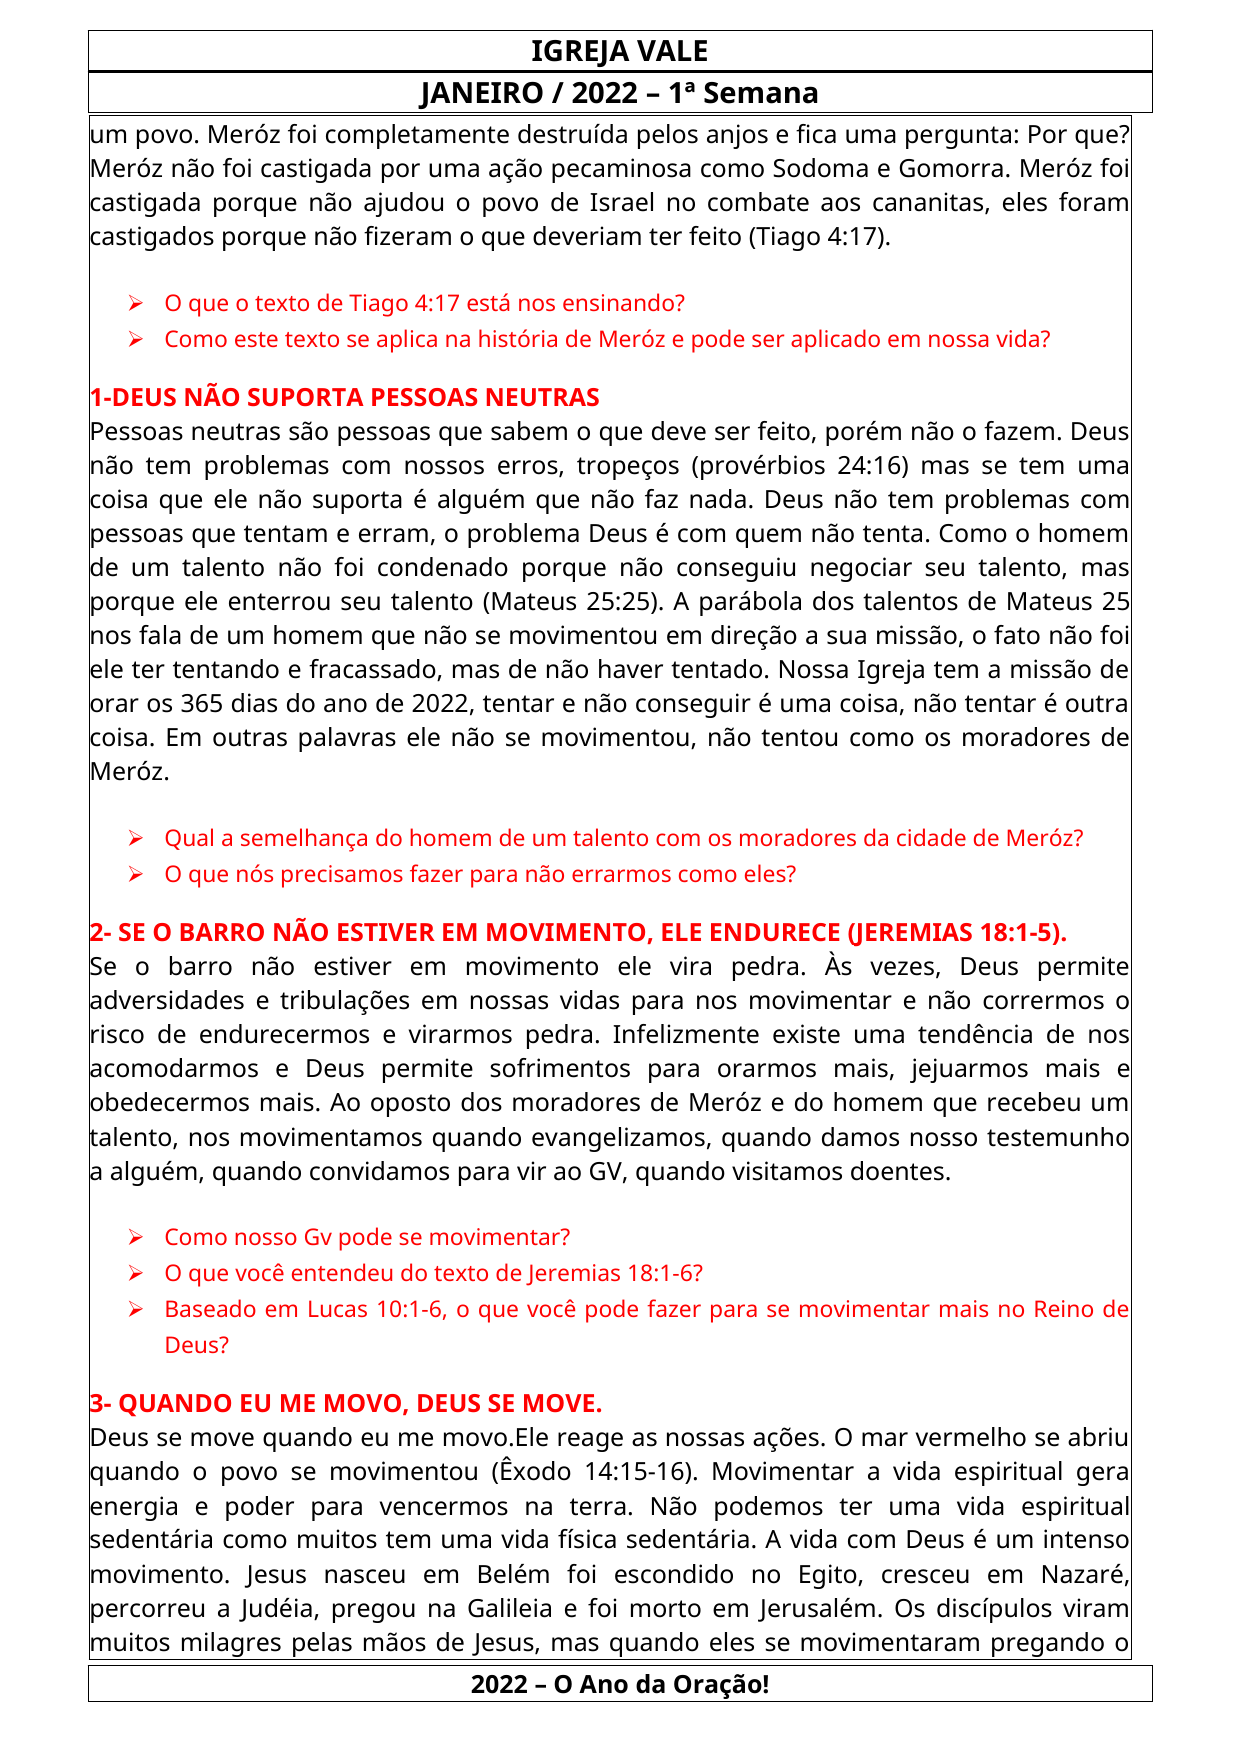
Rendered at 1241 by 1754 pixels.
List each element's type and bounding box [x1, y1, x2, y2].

table_header [90, 116, 1131, 1658]
